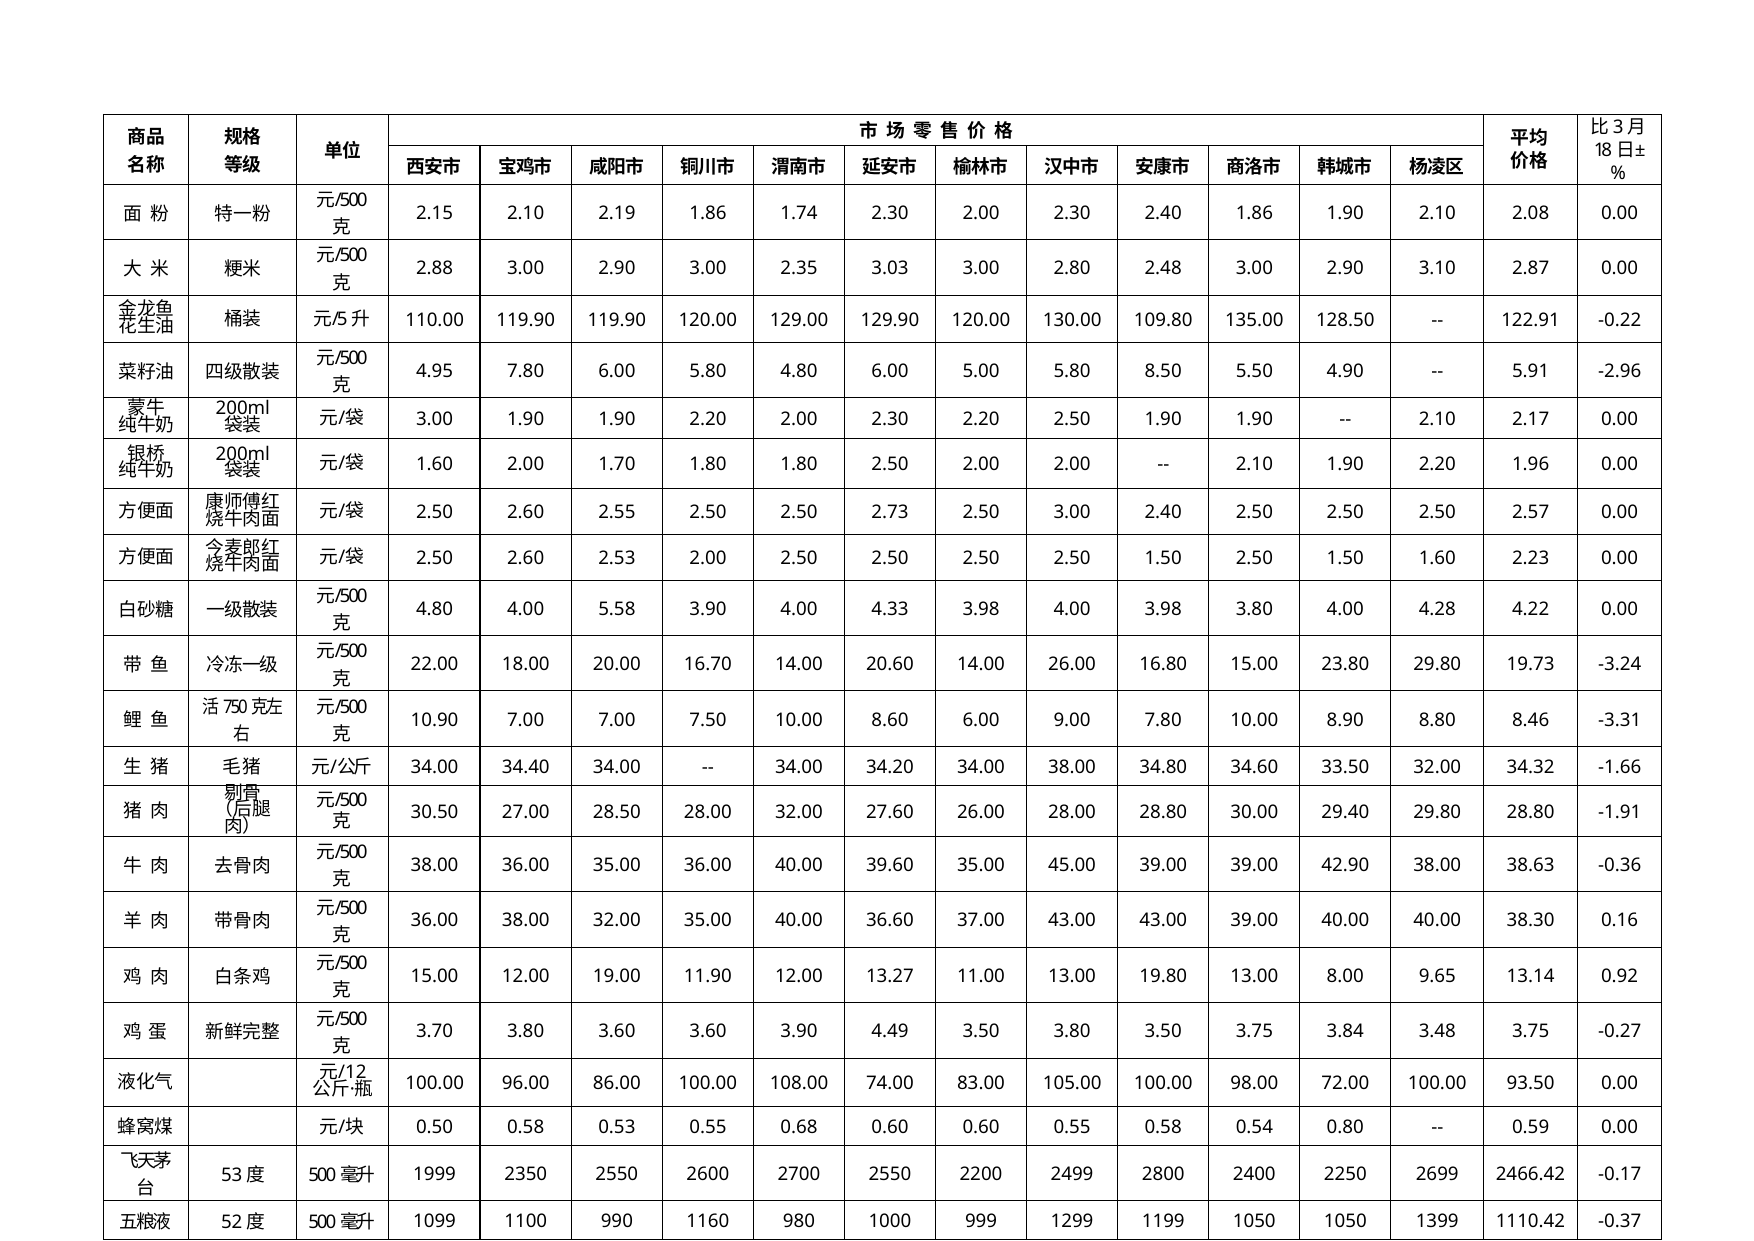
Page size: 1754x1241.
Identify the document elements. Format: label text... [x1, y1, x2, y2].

table_cell 96.00 [481, 1059, 571, 1106]
table_cell 5.80 [663, 343, 753, 397]
table_cell 16.80 [1118, 636, 1208, 690]
table_cell 500毫升 [297, 1146, 388, 1200]
table_cell 35.00 [663, 892, 753, 947]
table_cell 元/500克 [297, 240, 388, 294]
table_cell 27.00 [481, 786, 571, 836]
table_cell 渭南市 [754, 146, 844, 184]
table_cell 27.60 [845, 786, 935, 836]
table_cell 2.50 [936, 489, 1026, 534]
table_cell 2.50 [754, 489, 844, 534]
table_cell 3.60 [663, 1003, 753, 1057]
table_cell 4.22 [1484, 581, 1577, 635]
table_cell 1.96 [1484, 439, 1577, 488]
table_cell 40.00 [754, 837, 844, 891]
table_cell 119.90 [572, 296, 662, 342]
table_cell 1110.42 [1484, 1201, 1577, 1239]
table_cell 0.58 [1118, 1107, 1208, 1145]
table_cell 白条鸡 [189, 948, 296, 1002]
table_cell 1399 [1391, 1201, 1483, 1239]
table_cell 牛 肉 [104, 837, 188, 891]
table_cell 2.80 [1027, 240, 1117, 294]
table_cell -- [663, 747, 753, 785]
table_cell 2350 [481, 1146, 571, 1200]
table_cell 3.00 [481, 240, 571, 294]
table_cell 元/袋 [297, 398, 388, 438]
table_cell 20.00 [572, 636, 662, 690]
table_cell 新鲜完整 [189, 1003, 296, 1057]
table_cell 四级散装 [189, 343, 296, 397]
table_cell 2.08 [1484, 185, 1577, 239]
table_cell 0.59 [1484, 1107, 1577, 1145]
table_cell 42.90 [1300, 837, 1390, 891]
table_cell 大 米 [104, 240, 188, 294]
table_cell [189, 1059, 296, 1106]
table_cell 0.55 [663, 1107, 753, 1145]
table_cell 0.00 [1578, 439, 1661, 488]
table_cell -3.24 [1578, 636, 1661, 690]
table_cell 2.00 [936, 185, 1026, 239]
table_cell 2.50 [1027, 398, 1117, 438]
table_cell 34.00 [936, 747, 1026, 785]
table_cell 鸡 蛋 [104, 1003, 188, 1057]
table_cell -1.91 [1578, 786, 1661, 836]
table_cell 3.98 [1118, 581, 1208, 635]
table_cell 3.00 [663, 240, 753, 294]
table_cell 37.00 [936, 892, 1026, 947]
table_cell -0.36 [1578, 837, 1661, 891]
table_cell 40.00 [1391, 892, 1483, 947]
table_cell 2.50 [1027, 535, 1117, 579]
table_cell 元/500克 [297, 185, 388, 239]
table_cell 元/袋 [297, 535, 388, 579]
table_cell 12.00 [754, 948, 844, 1002]
table_cell 105.00 [1027, 1059, 1117, 1106]
table_cell 1099 [389, 1201, 479, 1239]
table_header 单位 [297, 115, 388, 184]
table_cell 鲤 鱼 [104, 691, 188, 746]
table_cell 铜川市 [663, 146, 753, 184]
table_cell -1.66 [1578, 747, 1661, 785]
table_cell 3.00 [389, 398, 479, 438]
table_cell 2.40 [1118, 489, 1208, 534]
table_cell 2.30 [845, 185, 935, 239]
table_header 规格 等级 [189, 115, 296, 184]
table_cell 2.30 [1027, 185, 1117, 239]
table_cell 119.90 [481, 296, 571, 342]
table_cell 36.60 [845, 892, 935, 947]
table_cell 40.00 [754, 892, 844, 947]
table_cell 2550 [572, 1146, 662, 1200]
table_cell 1.90 [1118, 398, 1208, 438]
table_cell 3.90 [663, 581, 753, 635]
table_cell 3.10 [1391, 240, 1483, 294]
table_cell 45.00 [1027, 837, 1117, 891]
table_cell 0.50 [389, 1107, 479, 1145]
table_cell 剔骨 （后腿肉） [189, 786, 296, 836]
table_cell 冷冻一级 [189, 636, 296, 690]
table_cell 18.00 [481, 636, 571, 690]
table_cell 34.40 [481, 747, 571, 785]
table_cell 金龙鱼 花生油 [104, 296, 188, 342]
table_cell 39.00 [1209, 892, 1299, 947]
table_cell 1199 [1118, 1201, 1208, 1239]
table_cell 去骨肉 [189, 837, 296, 891]
table_cell 3.00 [936, 240, 1026, 294]
table_cell 4.80 [754, 343, 844, 397]
table_cell 7.80 [1118, 691, 1208, 746]
table_cell 1050 [1300, 1201, 1390, 1239]
table_cell 98.00 [1209, 1059, 1299, 1106]
table_cell 38.63 [1484, 837, 1577, 891]
table_cell 鸡 肉 [104, 948, 188, 1002]
table_cell 108.00 [754, 1059, 844, 1106]
table_cell 银桥 纯牛奶 [104, 439, 188, 488]
table_cell 一级散装 [189, 581, 296, 635]
table_cell 19.80 [1118, 948, 1208, 1002]
table_cell 2600 [663, 1146, 753, 1200]
table_cell 0.60 [936, 1107, 1026, 1145]
table_cell 43.00 [1118, 892, 1208, 947]
table_cell 36.00 [663, 837, 753, 891]
table_cell 特一粉 [189, 185, 296, 239]
table_cell 2200 [936, 1146, 1026, 1200]
table_cell 2.50 [754, 535, 844, 579]
table_cell 蜂 窝 煤 [104, 1107, 188, 1145]
table_cell 16.70 [663, 636, 753, 690]
table_cell 宝鸡市 [481, 146, 571, 184]
table_cell 菜籽油 [104, 343, 188, 397]
table_cell 0.00 [1578, 398, 1661, 438]
table_cell -- [1118, 439, 1208, 488]
table_cell 2.50 [1209, 489, 1299, 534]
table_cell 2.57 [1484, 489, 1577, 534]
table_cell 4.00 [1300, 581, 1390, 635]
table_cell 2550 [845, 1146, 935, 1200]
table_cell 13.14 [1484, 948, 1577, 1002]
table_cell 2.10 [481, 185, 571, 239]
table_cell 安康市 [1118, 146, 1208, 184]
table_cell 110.00 [389, 296, 479, 342]
table_cell 1.50 [1300, 535, 1390, 579]
table_cell 方便面 [104, 489, 188, 534]
table_cell 2250 [1300, 1146, 1390, 1200]
table_cell 2.87 [1484, 240, 1577, 294]
table_cell 毛 猪 [189, 747, 296, 785]
table_cell 元/袋 [297, 489, 388, 534]
table_cell 元/块 [297, 1107, 388, 1145]
table_cell 7.00 [572, 691, 662, 746]
table_cell 3.84 [1300, 1003, 1390, 1057]
table_header 市 场 零 售 价 格 [389, 115, 1483, 145]
table_cell -0.27 [1578, 1003, 1661, 1057]
table_cell 30.50 [389, 786, 479, 836]
table_cell 元/公斤 [297, 747, 388, 785]
table_cell 0.68 [754, 1107, 844, 1145]
table_cell 2.20 [1391, 439, 1483, 488]
table_cell 34.00 [572, 747, 662, 785]
table_cell 39.00 [1209, 837, 1299, 891]
table_cell 36.00 [481, 837, 571, 891]
table_cell 19.73 [1484, 636, 1577, 690]
table_cell 12.00 [481, 948, 571, 1002]
table_cell 4.00 [481, 581, 571, 635]
table_cell 200ml 袋装 [189, 439, 296, 488]
table_cell 0.60 [845, 1107, 935, 1145]
table_cell 38.00 [1027, 747, 1117, 785]
table_cell 20.60 [845, 636, 935, 690]
table_cell 桶装 [189, 296, 296, 342]
table_cell 40.00 [1300, 892, 1390, 947]
table_cell 面 粉 [104, 185, 188, 239]
table_cell 109.80 [1118, 296, 1208, 342]
table_cell 3.60 [572, 1003, 662, 1057]
table_cell 2.15 [389, 185, 479, 239]
table_cell 2.10 [1391, 185, 1483, 239]
table_cell 榆林市 [936, 146, 1026, 184]
table_cell 0.53 [572, 1107, 662, 1145]
table_cell 方便面 [104, 535, 188, 579]
table_cell 74.00 [845, 1059, 935, 1106]
table_cell 蒙牛 纯牛奶 [104, 398, 188, 438]
table_cell 9.65 [1391, 948, 1483, 1002]
table_cell 120.00 [663, 296, 753, 342]
table_cell 羊 肉 [104, 892, 188, 947]
table_header 比3月18日±% [1578, 115, 1661, 184]
table_cell 元/500克 [297, 892, 388, 947]
table_cell 52度 [189, 1201, 296, 1239]
table_cell 1050 [1209, 1201, 1299, 1239]
table_cell 10.00 [1209, 691, 1299, 746]
table_cell 83.00 [936, 1059, 1026, 1106]
table_cell 1.90 [1300, 185, 1390, 239]
table_cell 2.60 [481, 535, 571, 579]
table_cell 2.90 [1300, 240, 1390, 294]
table_cell 120.00 [936, 296, 1026, 342]
table_cell 14.00 [754, 636, 844, 690]
table_cell 39.00 [1118, 837, 1208, 891]
table_cell 29.40 [1300, 786, 1390, 836]
table_cell 元/500克 [297, 581, 388, 635]
table_cell 86.00 [572, 1059, 662, 1106]
table_cell 3.98 [936, 581, 1026, 635]
table_cell 10.90 [389, 691, 479, 746]
table_cell 13.00 [1209, 948, 1299, 1002]
table_cell 液 化 气 [104, 1059, 188, 1106]
table_cell 0.00 [1578, 185, 1661, 239]
table_cell 33.50 [1300, 747, 1390, 785]
table_cell 8.60 [845, 691, 935, 746]
table_cell 7.80 [481, 343, 571, 397]
table_cell 38.30 [1484, 892, 1577, 947]
table_cell 3.50 [936, 1003, 1026, 1057]
table_cell 4.95 [389, 343, 479, 397]
table_cell 2.50 [389, 489, 479, 534]
table_cell 9.00 [1027, 691, 1117, 746]
table_cell 5.00 [936, 343, 1026, 397]
table_cell 2.20 [663, 398, 753, 438]
table_cell 11.90 [663, 948, 753, 1002]
table_cell 28.00 [663, 786, 753, 836]
table_cell 6.00 [936, 691, 1026, 746]
table_cell 2700 [754, 1146, 844, 1200]
table_cell 元/500克 [297, 837, 388, 891]
table_cell 5.58 [572, 581, 662, 635]
table_cell 39.60 [845, 837, 935, 891]
table_cell 5.80 [1027, 343, 1117, 397]
table_cell -3.31 [1578, 691, 1661, 746]
table_cell 2.10 [1209, 439, 1299, 488]
table_cell 22.00 [389, 636, 479, 690]
table_cell 2.88 [389, 240, 479, 294]
table_cell 35.00 [572, 837, 662, 891]
table_cell 活750克左右 [189, 691, 296, 746]
table_cell 2400 [1209, 1146, 1299, 1200]
table_cell 2.50 [663, 489, 753, 534]
table_cell 2.50 [1300, 489, 1390, 534]
table_cell 26.00 [1027, 636, 1117, 690]
table_cell 34.80 [1118, 747, 1208, 785]
table_cell 3.50 [1118, 1003, 1208, 1057]
table_cell 3.00 [1209, 240, 1299, 294]
table_cell 100.00 [1391, 1059, 1483, 1106]
table_cell 38.00 [1391, 837, 1483, 891]
table_cell 2.48 [1118, 240, 1208, 294]
table_cell 8.00 [1300, 948, 1390, 1002]
table_cell 2.53 [572, 535, 662, 579]
table_cell 34.00 [754, 747, 844, 785]
table_cell 15.00 [389, 948, 479, 1002]
table_cell 3.90 [754, 1003, 844, 1057]
table_cell 10.00 [754, 691, 844, 746]
table_cell 康师傅红烧牛肉面 [189, 489, 296, 534]
table_cell 35.00 [936, 837, 1026, 891]
table_cell 500毫升 [297, 1201, 388, 1239]
table_cell 43.00 [1027, 892, 1117, 947]
table_cell 咸阳市 [572, 146, 662, 184]
table_cell 34.20 [845, 747, 935, 785]
table_cell 34.60 [1209, 747, 1299, 785]
table_cell 26.00 [936, 786, 1026, 836]
table_cell 飞天茅台 [104, 1146, 188, 1200]
table_cell 2.50 [389, 535, 479, 579]
table_cell -- [1391, 343, 1483, 397]
table_cell 2.73 [845, 489, 935, 534]
table_cell 元/500克 [297, 1003, 388, 1057]
table_cell 13.27 [845, 948, 935, 1002]
table_cell 200ml 袋装 [189, 398, 296, 438]
table_cell 2699 [1391, 1146, 1483, 1200]
table_cell 1100 [481, 1201, 571, 1239]
table_cell 0.00 [1578, 1107, 1661, 1145]
table_cell 999 [936, 1201, 1026, 1239]
table_cell 38.00 [389, 837, 479, 891]
table_cell 2.00 [936, 439, 1026, 488]
table_cell 2.00 [481, 439, 571, 488]
table_cell 29.80 [1391, 636, 1483, 690]
table_cell 3.80 [1209, 581, 1299, 635]
table_cell 1.90 [1209, 398, 1299, 438]
table_cell -- [1300, 398, 1390, 438]
table_cell 元/袋 [297, 439, 388, 488]
table_cell -0.37 [1578, 1201, 1661, 1239]
table_cell 23.80 [1300, 636, 1390, 690]
table_cell 0.92 [1578, 948, 1661, 1002]
table_cell 129.90 [845, 296, 935, 342]
table_cell 4.49 [845, 1003, 935, 1057]
table_cell 8.90 [1300, 691, 1390, 746]
table_cell 19.00 [572, 948, 662, 1002]
table_cell 3.03 [845, 240, 935, 294]
table_cell 带 鱼 [104, 636, 188, 690]
table_cell 0.58 [481, 1107, 571, 1145]
table_cell 2499 [1027, 1146, 1117, 1200]
table_cell -0.17 [1578, 1146, 1661, 1200]
table_cell 5.91 [1484, 343, 1577, 397]
table_cell 28.50 [572, 786, 662, 836]
table_cell 带骨肉 [189, 892, 296, 947]
table_cell 93.50 [1484, 1059, 1577, 1106]
table_cell 2.00 [1027, 439, 1117, 488]
table_cell 4.90 [1300, 343, 1390, 397]
table_cell 128.50 [1300, 296, 1390, 342]
table_cell 0.00 [1578, 1059, 1661, 1106]
table_cell 2.35 [754, 240, 844, 294]
table_cell 1299 [1027, 1201, 1117, 1239]
table_cell 元/500克 [297, 636, 388, 690]
table_cell 0.00 [1578, 535, 1661, 579]
table_cell 2800 [1118, 1146, 1208, 1200]
table_cell 1.80 [754, 439, 844, 488]
table_cell 3.80 [1027, 1003, 1117, 1057]
table_cell 3.80 [481, 1003, 571, 1057]
table_cell 0.80 [1300, 1107, 1390, 1145]
table_cell 14.00 [936, 636, 1026, 690]
table_cell 53度 [189, 1146, 296, 1200]
table_cell 猪 肉 [104, 786, 188, 836]
table_cell 今麦郎红烧牛肉面 [189, 535, 296, 579]
table_cell 28.80 [1118, 786, 1208, 836]
table_cell 4.00 [754, 581, 844, 635]
table_cell 6.00 [845, 343, 935, 397]
table_cell 五粮液 [104, 1201, 188, 1239]
table_cell 100.00 [1118, 1059, 1208, 1106]
table_cell 122.91 [1484, 296, 1577, 342]
table_cell 1.90 [1300, 439, 1390, 488]
table_cell 2.19 [572, 185, 662, 239]
table_cell 32.00 [754, 786, 844, 836]
table_cell 0.55 [1027, 1107, 1117, 1145]
table_cell 129.00 [754, 296, 844, 342]
table_cell 4.33 [845, 581, 935, 635]
table_cell 2466.42 [1484, 1146, 1577, 1200]
table_cell 2.20 [936, 398, 1026, 438]
table_cell 2.50 [1209, 535, 1299, 579]
table_cell -- [1391, 296, 1483, 342]
table_cell 2.90 [572, 240, 662, 294]
table_cell 990 [572, 1201, 662, 1239]
table_cell 32.00 [572, 892, 662, 947]
table_cell 延安市 [845, 146, 935, 184]
table_cell 2.50 [845, 439, 935, 488]
table_cell 100.00 [389, 1059, 479, 1106]
table_cell 元/500克 [297, 691, 388, 746]
table_cell 36.00 [389, 892, 479, 947]
table_cell 3.70 [389, 1003, 479, 1057]
table_cell 4.80 [389, 581, 479, 635]
table_cell 1.90 [481, 398, 571, 438]
table_cell 1160 [663, 1201, 753, 1239]
table_header 平 均 价 格 [1484, 115, 1577, 184]
table_cell 1.60 [389, 439, 479, 488]
table_cell 元/500克 [297, 343, 388, 397]
table_cell 7.50 [663, 691, 753, 746]
table_cell 2.55 [572, 489, 662, 534]
table_cell 汉中市 [1027, 146, 1117, 184]
table_cell 2.50 [936, 535, 1026, 579]
table_cell 32.00 [1391, 747, 1483, 785]
table_cell 2.10 [1391, 398, 1483, 438]
table_cell 元/5升 [297, 296, 388, 342]
table_cell 3.75 [1209, 1003, 1299, 1057]
table_cell 西安市 [389, 146, 479, 184]
table_cell 1.90 [572, 398, 662, 438]
table_cell 38.00 [481, 892, 571, 947]
table_cell 韩城市 [1300, 146, 1390, 184]
table_cell 元/12 公斤·瓶 [297, 1059, 388, 1106]
table_cell 4.00 [1027, 581, 1117, 635]
table_cell 30.00 [1209, 786, 1299, 836]
table_cell -- [1391, 1107, 1483, 1145]
table_cell 元/500克 [297, 948, 388, 1002]
table_cell 130.00 [1027, 296, 1117, 342]
table_cell 1.50 [1118, 535, 1208, 579]
table_cell 元/500克 [297, 786, 388, 836]
table_cell 2.00 [754, 398, 844, 438]
table_cell 1.74 [754, 185, 844, 239]
table_cell 白砂糖 [104, 581, 188, 635]
table_cell 1.80 [663, 439, 753, 488]
table_cell 8.46 [1484, 691, 1577, 746]
table_cell 5.50 [1209, 343, 1299, 397]
table_cell 980 [754, 1201, 844, 1239]
table_cell 29.80 [1391, 786, 1483, 836]
table_cell 8.50 [1118, 343, 1208, 397]
table_cell 1.60 [1391, 535, 1483, 579]
table_cell 2.17 [1484, 398, 1577, 438]
table_cell 34.00 [389, 747, 479, 785]
table_cell 28.00 [1027, 786, 1117, 836]
table_cell 7.00 [481, 691, 571, 746]
table_cell 15.00 [1209, 636, 1299, 690]
table_cell [189, 1107, 296, 1145]
table_cell 13.00 [1027, 948, 1117, 1002]
table_cell 0.16 [1578, 892, 1661, 947]
table_header 商品 名称 [104, 115, 188, 184]
table_cell 3.00 [1027, 489, 1117, 534]
table_cell 34.32 [1484, 747, 1577, 785]
table_cell 1999 [389, 1146, 479, 1200]
table_cell 4.28 [1391, 581, 1483, 635]
table_cell 1000 [845, 1201, 935, 1239]
table_cell 2.23 [1484, 535, 1577, 579]
table_cell 2.60 [481, 489, 571, 534]
table_cell 粳米 [189, 240, 296, 294]
table_cell 8.80 [1391, 691, 1483, 746]
table_cell -0.22 [1578, 296, 1661, 342]
table_cell 72.00 [1300, 1059, 1390, 1106]
table_cell 2.30 [845, 398, 935, 438]
table_cell 3.75 [1484, 1003, 1577, 1057]
table_cell 11.00 [936, 948, 1026, 1002]
table_cell 100.00 [663, 1059, 753, 1106]
table_cell 28.80 [1484, 786, 1577, 836]
table_cell 2.50 [845, 535, 935, 579]
table_cell 2.40 [1118, 185, 1208, 239]
table_cell 3.48 [1391, 1003, 1483, 1057]
table_cell 2.50 [1391, 489, 1483, 534]
table_cell 2.00 [663, 535, 753, 579]
table_cell 杨凌区 [1391, 146, 1483, 184]
table_cell 135.00 [1209, 296, 1299, 342]
table_cell 0.00 [1578, 581, 1661, 635]
table_cell 6.00 [572, 343, 662, 397]
table_cell 生 猪 [104, 747, 188, 785]
table_cell 1.86 [663, 185, 753, 239]
table_cell 0.54 [1209, 1107, 1299, 1145]
table_cell 1.86 [1209, 185, 1299, 239]
table_cell 1.70 [572, 439, 662, 488]
table_cell -2.96 [1578, 343, 1661, 397]
table_cell 0.00 [1578, 240, 1661, 294]
table_cell 0.00 [1578, 489, 1661, 534]
table_cell 商洛市 [1209, 146, 1299, 184]
